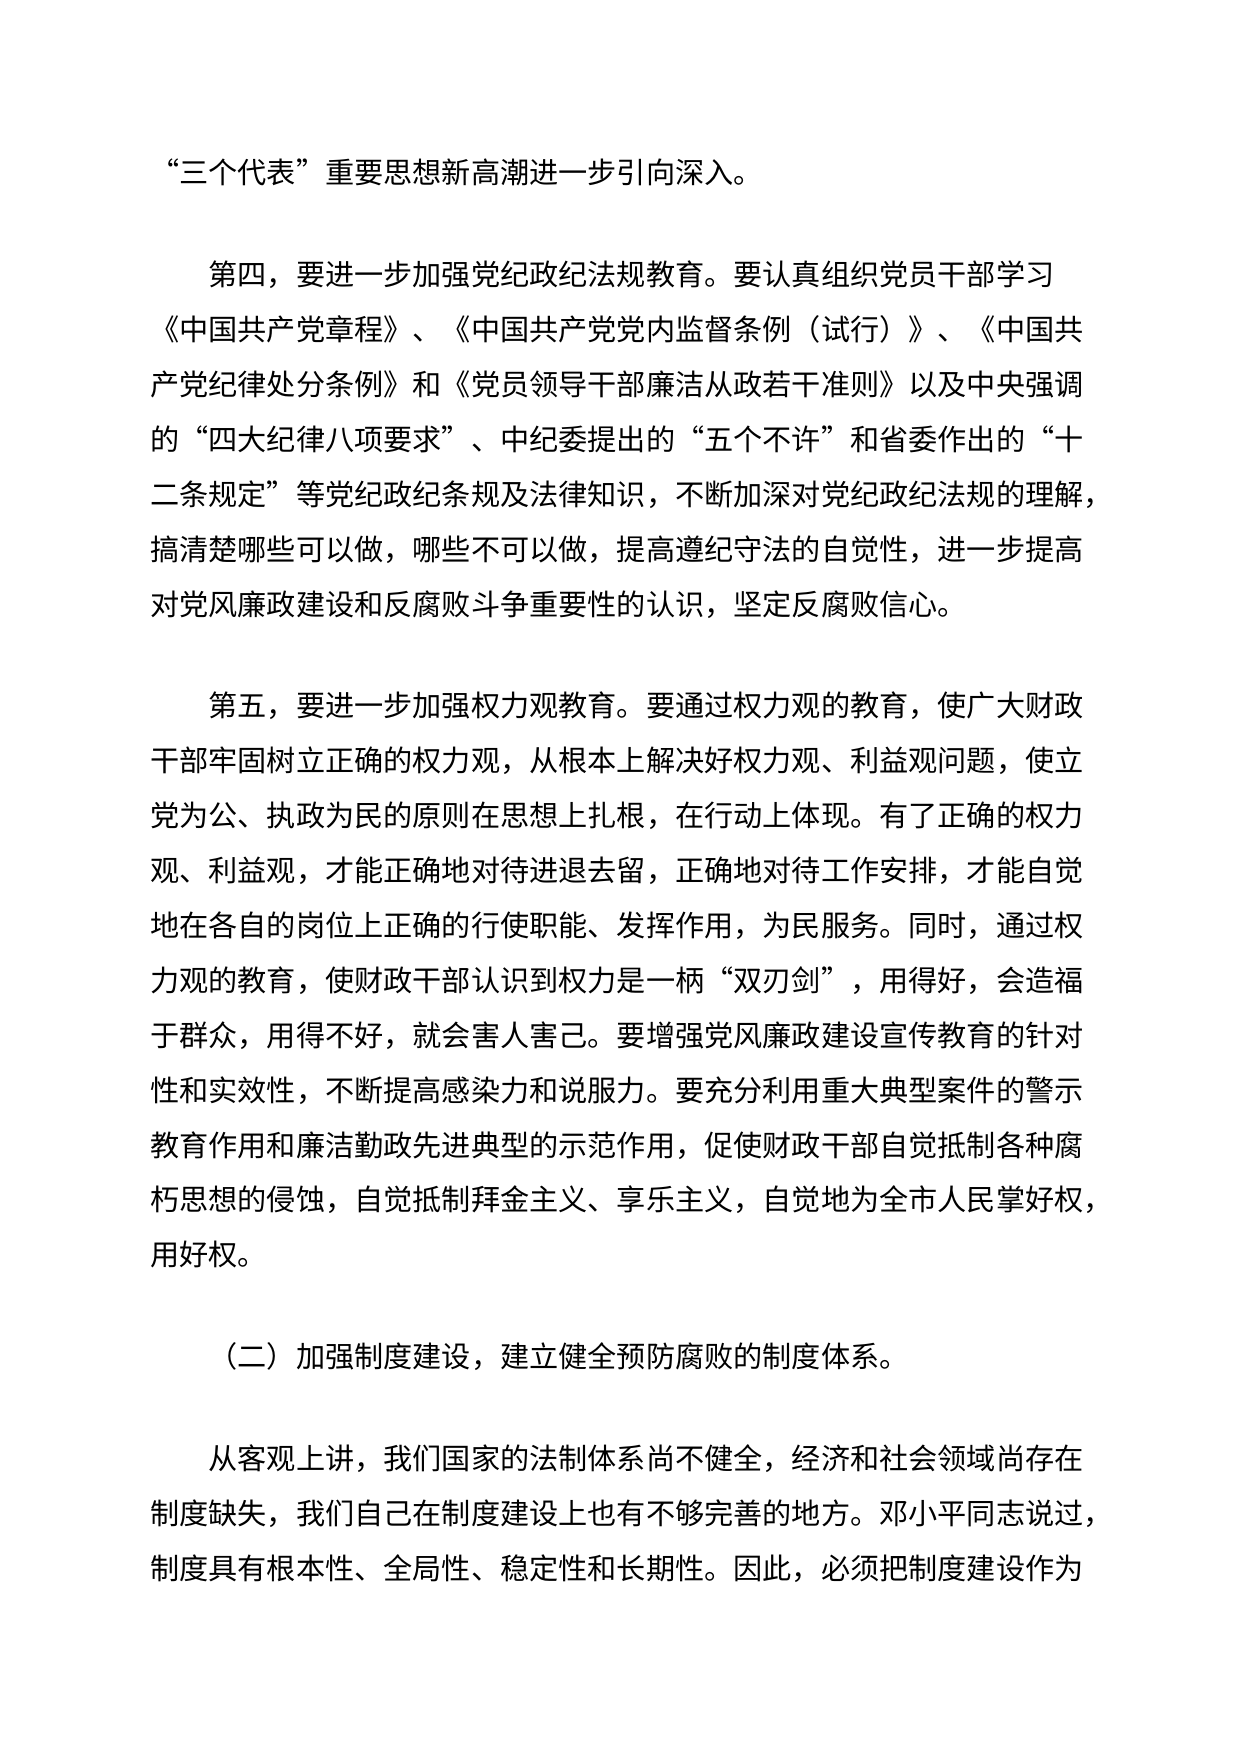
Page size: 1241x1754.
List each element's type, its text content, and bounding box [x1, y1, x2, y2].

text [150, 150, 1090, 192]
text （二）加强制度建设，建立健全预防腐败的制度体系。 [150, 1334, 1090, 1376]
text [150, 1435, 1090, 1587]
text 第四，要进一步加强党纪政纪法规教育。要认真组织党员干部学习《中国共产党章程》、《中国共产党党内监督条例（试行）》、《中国共产党纪律处分条例》和《党员领导干部廉洁从政若干准则》以及中央强调的“四大纪律八项要求”、中纪委提出的“五个不许”和省委作出的“十二条规定”等党纪政纪条规及法律知识，不断加深对党纪政纪法规的理解，搞清楚哪些可以做，哪些不可以做，提高遵纪守法的自觉性，进一步提高对党风廉政建设和反腐败斗争重要性的认识，坚定反腐败信心。 [150, 252, 1090, 623]
text 第五，要进一步加强权力观教育。要通过权力观的教育，使广大财政干部牢固树立正确的权力观，从根本上解决好权力观、利益观问题，使立党为公、执政为民的原则在思想上扎根，在行动上体现。有了正确的权力观、利益观，才能正确地对待进退去留，正确地对待工作安排，才能自觉地在各自的岗位上正确的行使职能、发挥作用，为民服务。同时，通过权力观的教育，使财政干部认识到权力是一柄“双刃剑”，用得好，会造福于群众，用得不好，就会害人害己。要增强党风廉政建设宣传教育的针对性和实效性，不断提高感染力和说服力。要充分利用重大典型案件的警示教育作用和廉洁勤政先进典型的示范作用，促使财政干部自觉抵制各种腐朽思想的侵蚀，自觉抵制拜金主义、享乐主义，自觉地为全市人民掌好权，用好权。 [150, 683, 1090, 1274]
